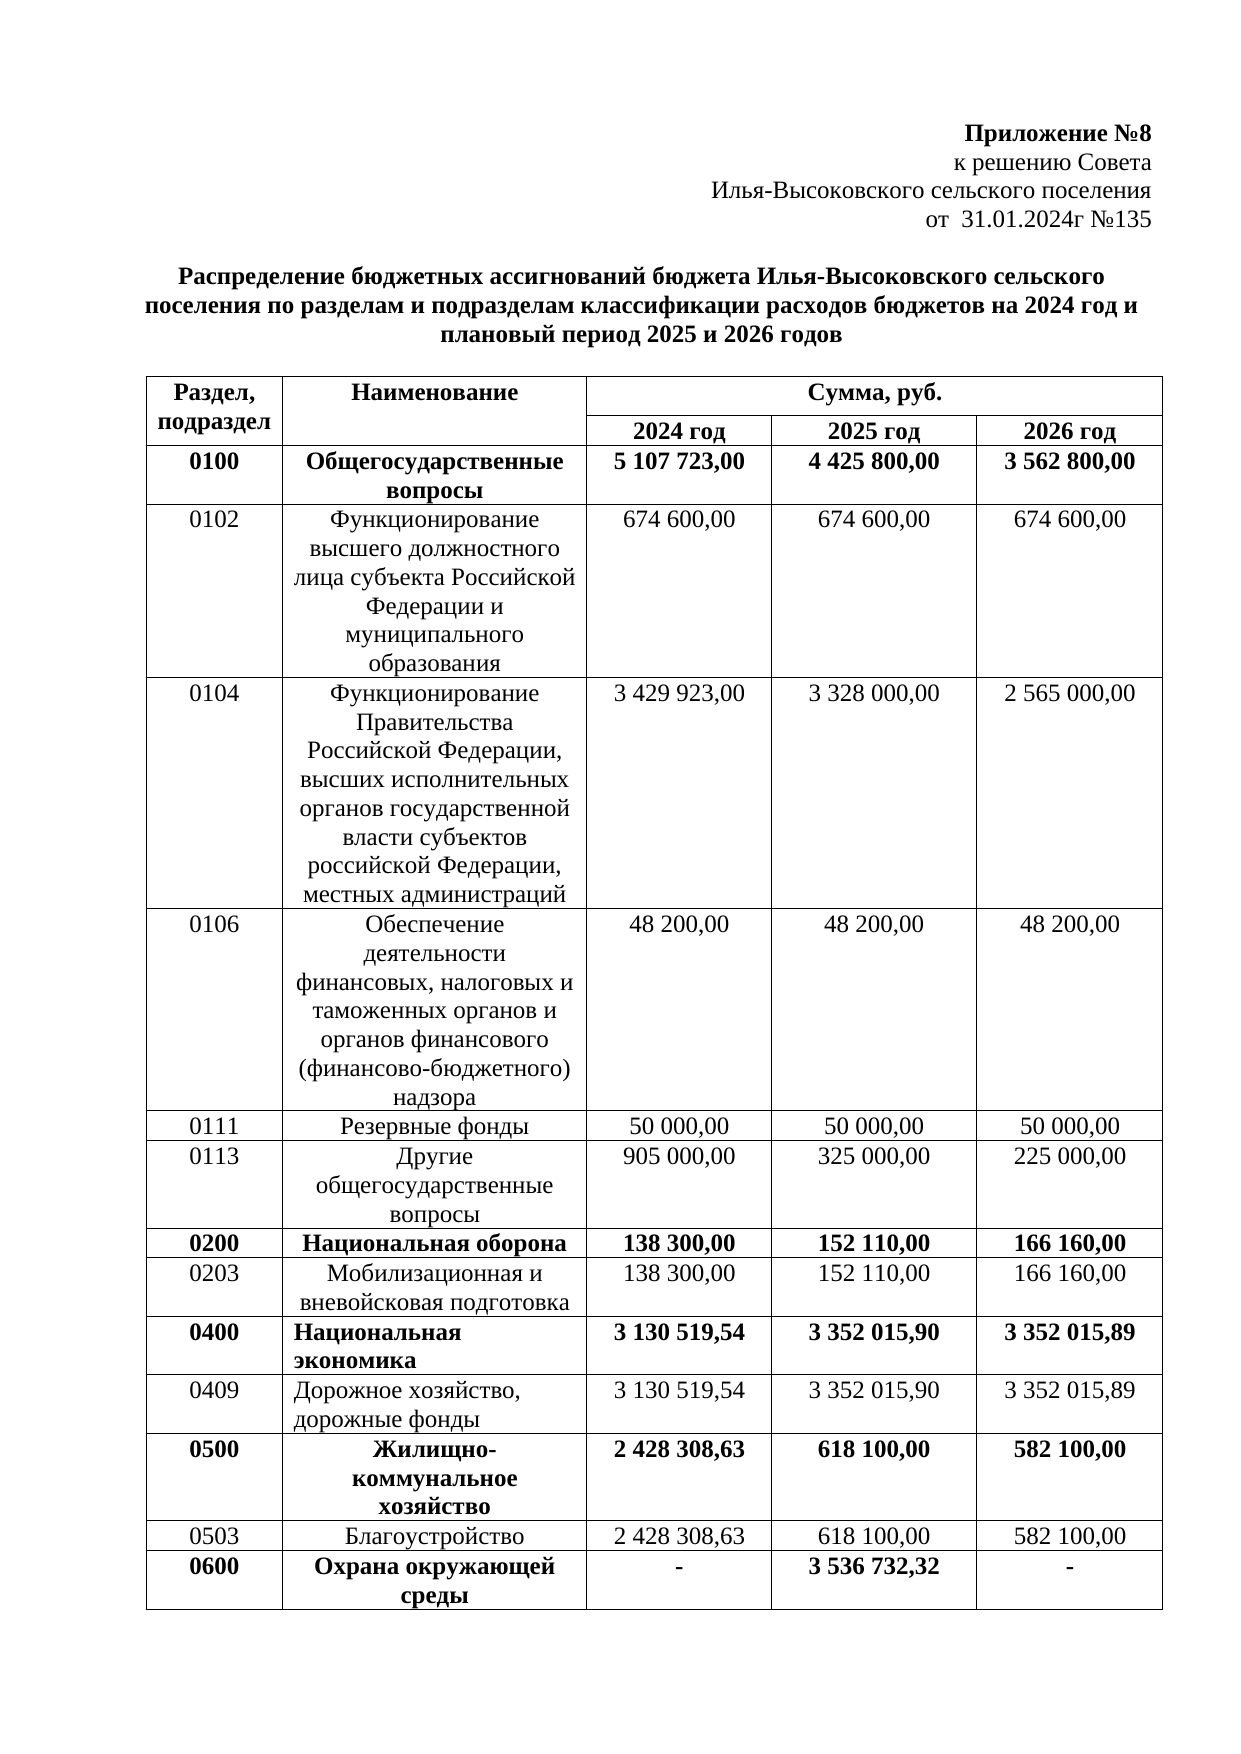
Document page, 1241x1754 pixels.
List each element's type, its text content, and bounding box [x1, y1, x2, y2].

text Приложение №8 [131, 118, 1152, 147]
table_cell 3 536 732,32 [772, 1551, 976, 1608]
table_cell 0409 [147, 1375, 282, 1433]
table_cell 0104 [147, 678, 282, 908]
table_cell 166 160,00 [977, 1258, 1162, 1316]
table_cell - [977, 1551, 1162, 1608]
table_cell Национальная оборона [283, 1229, 586, 1257]
table_cell Резервные фонды [283, 1111, 586, 1140]
table_cell Другие общегосударственные вопросы [283, 1141, 586, 1227]
table_cell 674 600,00 [587, 505, 771, 677]
table_cell 138 300,00 [587, 1258, 771, 1316]
table_cell Общегосударственные вопросы [283, 446, 586, 503]
text от 31.01.2024г №135 [131, 204, 1152, 233]
table_cell 0100 [147, 446, 282, 503]
table_header Раздел, подраздел [147, 377, 282, 445]
table_cell Функционирование высшего должностного лица субъекта Российской Федерации и муниципального образования [283, 505, 586, 677]
table_cell 152 110,00 [772, 1229, 976, 1257]
table_cell 3 352 015,89 [977, 1317, 1162, 1374]
table_cell 0400 [147, 1317, 282, 1374]
table_cell 674 600,00 [772, 505, 976, 677]
table_cell 138 300,00 [587, 1229, 771, 1257]
table_cell 4 425 800,00 [772, 446, 976, 503]
text Илья-Высоковского сельского поселения [131, 176, 1152, 204]
table_cell 166 160,00 [977, 1229, 1162, 1257]
table_cell 3 352 015,90 [772, 1317, 976, 1374]
table_cell 3 328 000,00 [772, 678, 976, 908]
table_cell 3 562 800,00 [977, 446, 1162, 503]
table_cell 225 000,00 [977, 1141, 1162, 1227]
table_cell Дорожное хозяйство, дорожные фонды [283, 1375, 586, 1433]
table_cell 905 000,00 [587, 1141, 771, 1227]
table_cell 48 200,00 [977, 909, 1162, 1110]
table_cell Охрана окружающей среды [283, 1551, 586, 1608]
table_cell Национальная экономика [283, 1317, 586, 1374]
text Распределение бюджетных ассигнований бюджета Илья-Высоковского сельского поселения по разделам и подразделам классификации расходов бюджетов на 2024 год и плановый период 2025 и 2026 годов [131, 261, 1152, 347]
table_header Наименование [283, 377, 586, 445]
table_cell 0203 [147, 1258, 282, 1316]
table_cell 582 100,00 [977, 1521, 1162, 1550]
table_cell 50 000,00 [587, 1111, 771, 1140]
table_cell 0503 [147, 1521, 282, 1550]
table_cell 0500 [147, 1434, 282, 1520]
table_cell 5 107 723,00 [587, 446, 771, 503]
table_cell 50 000,00 [772, 1111, 976, 1140]
table_cell Мобилизационная и вневойсковая подготовка [283, 1258, 586, 1316]
table_cell 0106 [147, 909, 282, 1110]
table_cell 2025 год [772, 416, 976, 445]
table_cell 0102 [147, 505, 282, 677]
table_cell 2026 год [977, 416, 1162, 445]
table_cell 3 130 519,54 [587, 1317, 771, 1374]
table_cell 3 130 519,54 [587, 1375, 771, 1433]
table_cell 48 200,00 [587, 909, 771, 1110]
table_cell 0113 [147, 1141, 282, 1227]
table_cell 48 200,00 [772, 909, 976, 1110]
table_cell 582 100,00 [977, 1434, 1162, 1520]
table_cell 3 352 015,90 [772, 1375, 976, 1433]
table_cell 3 429 923,00 [587, 678, 771, 908]
table_cell Обеспечение деятельности финансовых, налоговых и таможенных органов и органов финансового (финансово-бюджетного) надзора [283, 909, 586, 1110]
table_cell 2 428 308,63 [587, 1521, 771, 1550]
table_cell Благоустройство [283, 1521, 586, 1550]
table_cell Жилищно-коммунальное хозяйство [283, 1434, 586, 1520]
table_cell 2 428 308,63 [587, 1434, 771, 1520]
table_cell 152 110,00 [772, 1258, 976, 1316]
table_cell Функционирование Правительства Российской Федерации, высших исполнительных органов государственной власти субъектов российской Федерации, местных администраций [283, 678, 586, 908]
table_cell 0600 [147, 1551, 282, 1608]
table_cell 0200 [147, 1229, 282, 1257]
table_cell 618 100,00 [772, 1521, 976, 1550]
table_cell - [587, 1551, 771, 1608]
table_cell 2 565 000,00 [977, 678, 1162, 908]
table_cell 0111 [147, 1111, 282, 1140]
table_cell 3 352 015,89 [977, 1375, 1162, 1433]
table_cell 2024 год [587, 416, 771, 445]
table_cell 674 600,00 [977, 505, 1162, 677]
table_cell 50 000,00 [977, 1111, 1162, 1140]
table_header Сумма, руб. [587, 377, 1162, 415]
table_cell 618 100,00 [772, 1434, 976, 1520]
table_cell 325 000,00 [772, 1141, 976, 1227]
text к решению Совета [131, 147, 1152, 176]
